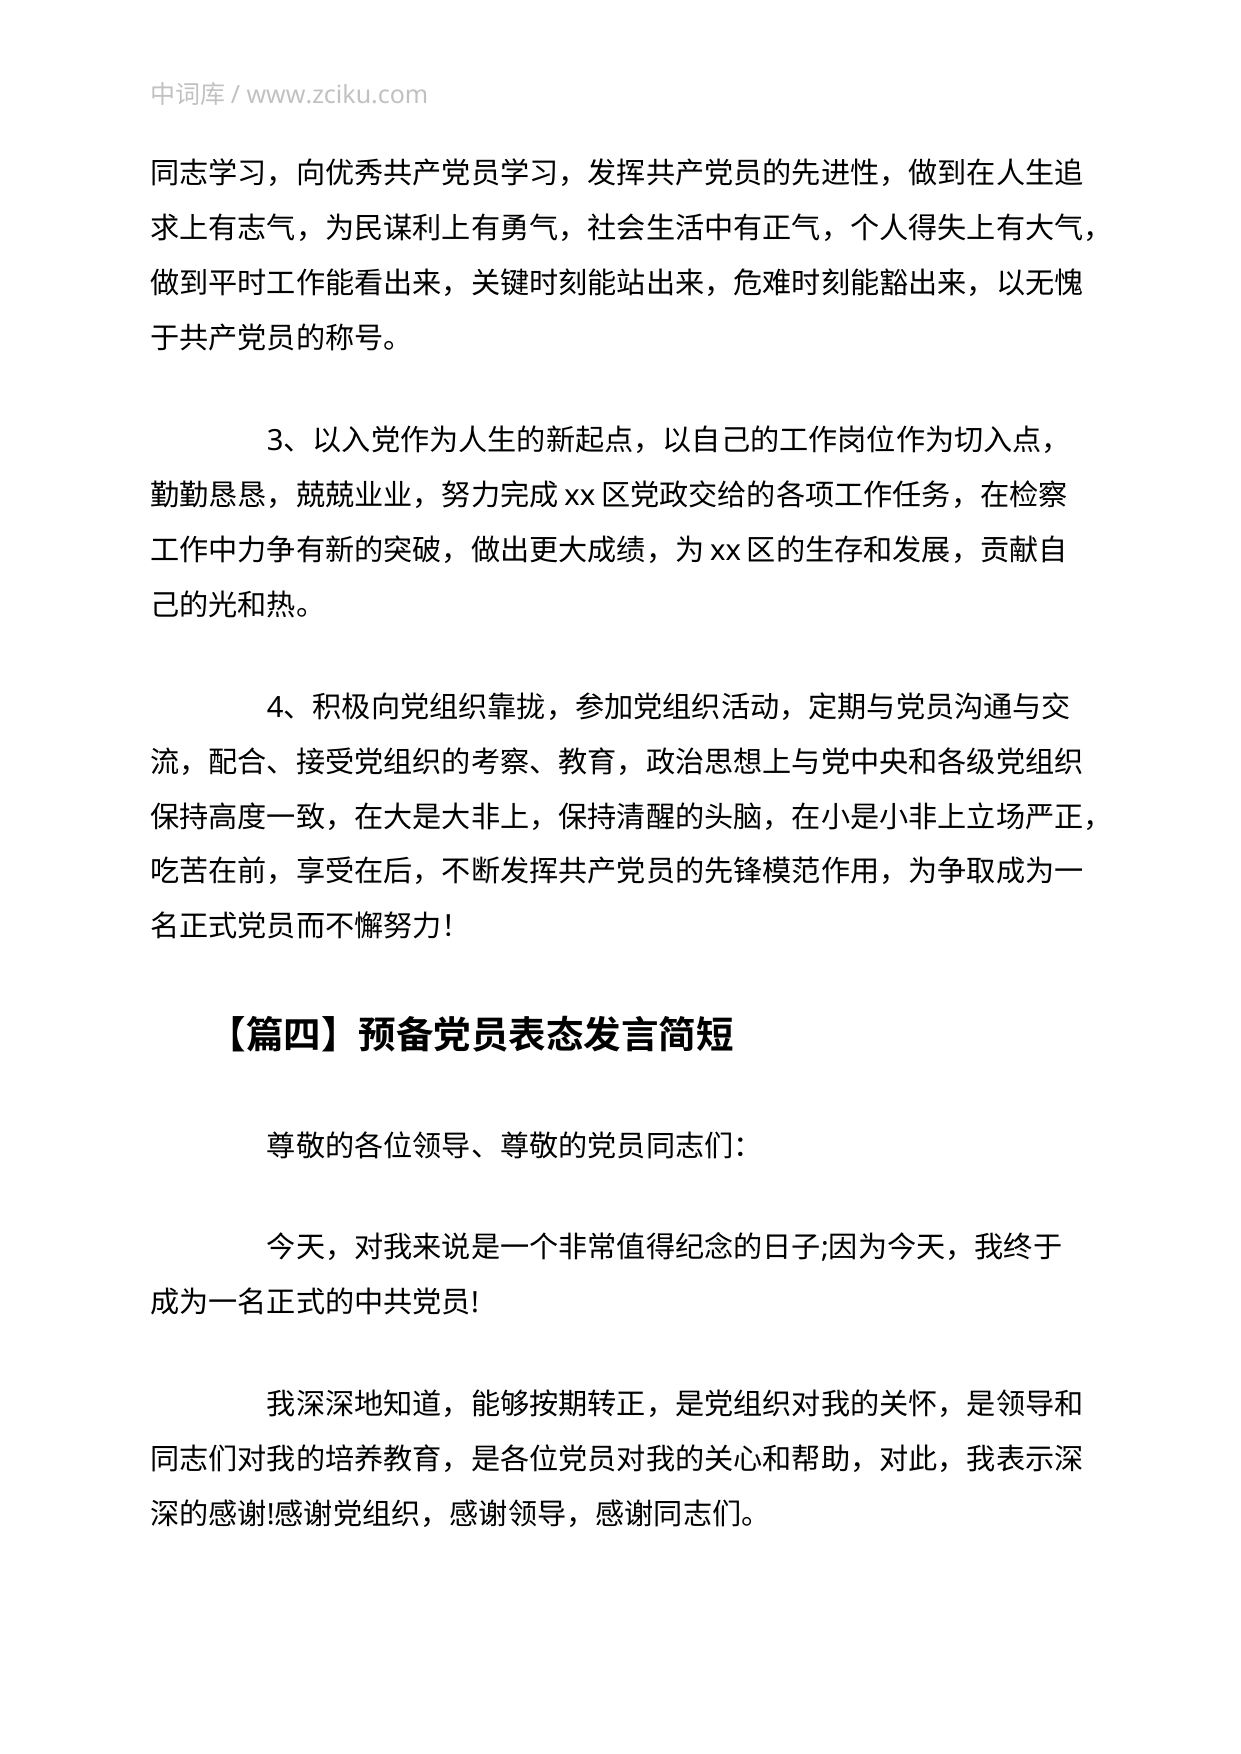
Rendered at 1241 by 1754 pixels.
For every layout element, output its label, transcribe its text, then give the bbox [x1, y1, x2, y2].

text 尊敬的各位领导、尊敬的党员同志们： [150, 1122, 1090, 1164]
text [150, 150, 1090, 357]
text 3、以入党作为人生的新起点，以自己的工作岗位作为切入点，勤勤恳恳，兢兢业业，努力完成xx区党政交给的各项工作任务，在检察工作中力争有新的突破，做出更大成绩，为xx区的生存和发展，贡献自己的光和热。 [150, 416, 1090, 624]
text 4、积极向党组织靠拢，参加党组织活动，定期与党员沟通与交流，配合、接受党组织的考察、教育，政治思想上与党中央和各级党组织保持高度一致，在大是大非上，保持清醒的头脑，在小是小非上立场严正，吃苦在前，享受在后，不断发挥共产党员的先锋模范作用，为争取成为一名正式党员而不懈努力！ [150, 683, 1090, 945]
text 今天，对我来说是一个非常值得纪念的日子;因为今天，我终于成为一名正式的中共党员! [150, 1224, 1090, 1321]
text 【篇四】预备党员表态发言简短 [150, 1005, 1090, 1059]
text 我深深地知道，能够按期转正，是党组织对我的关怀，是领导和同志们对我的培养教育，是各位党员对我的关心和帮助，对此，我表示深深的感谢!感谢党组织，感谢领导，感谢同志们。 [150, 1381, 1090, 1533]
